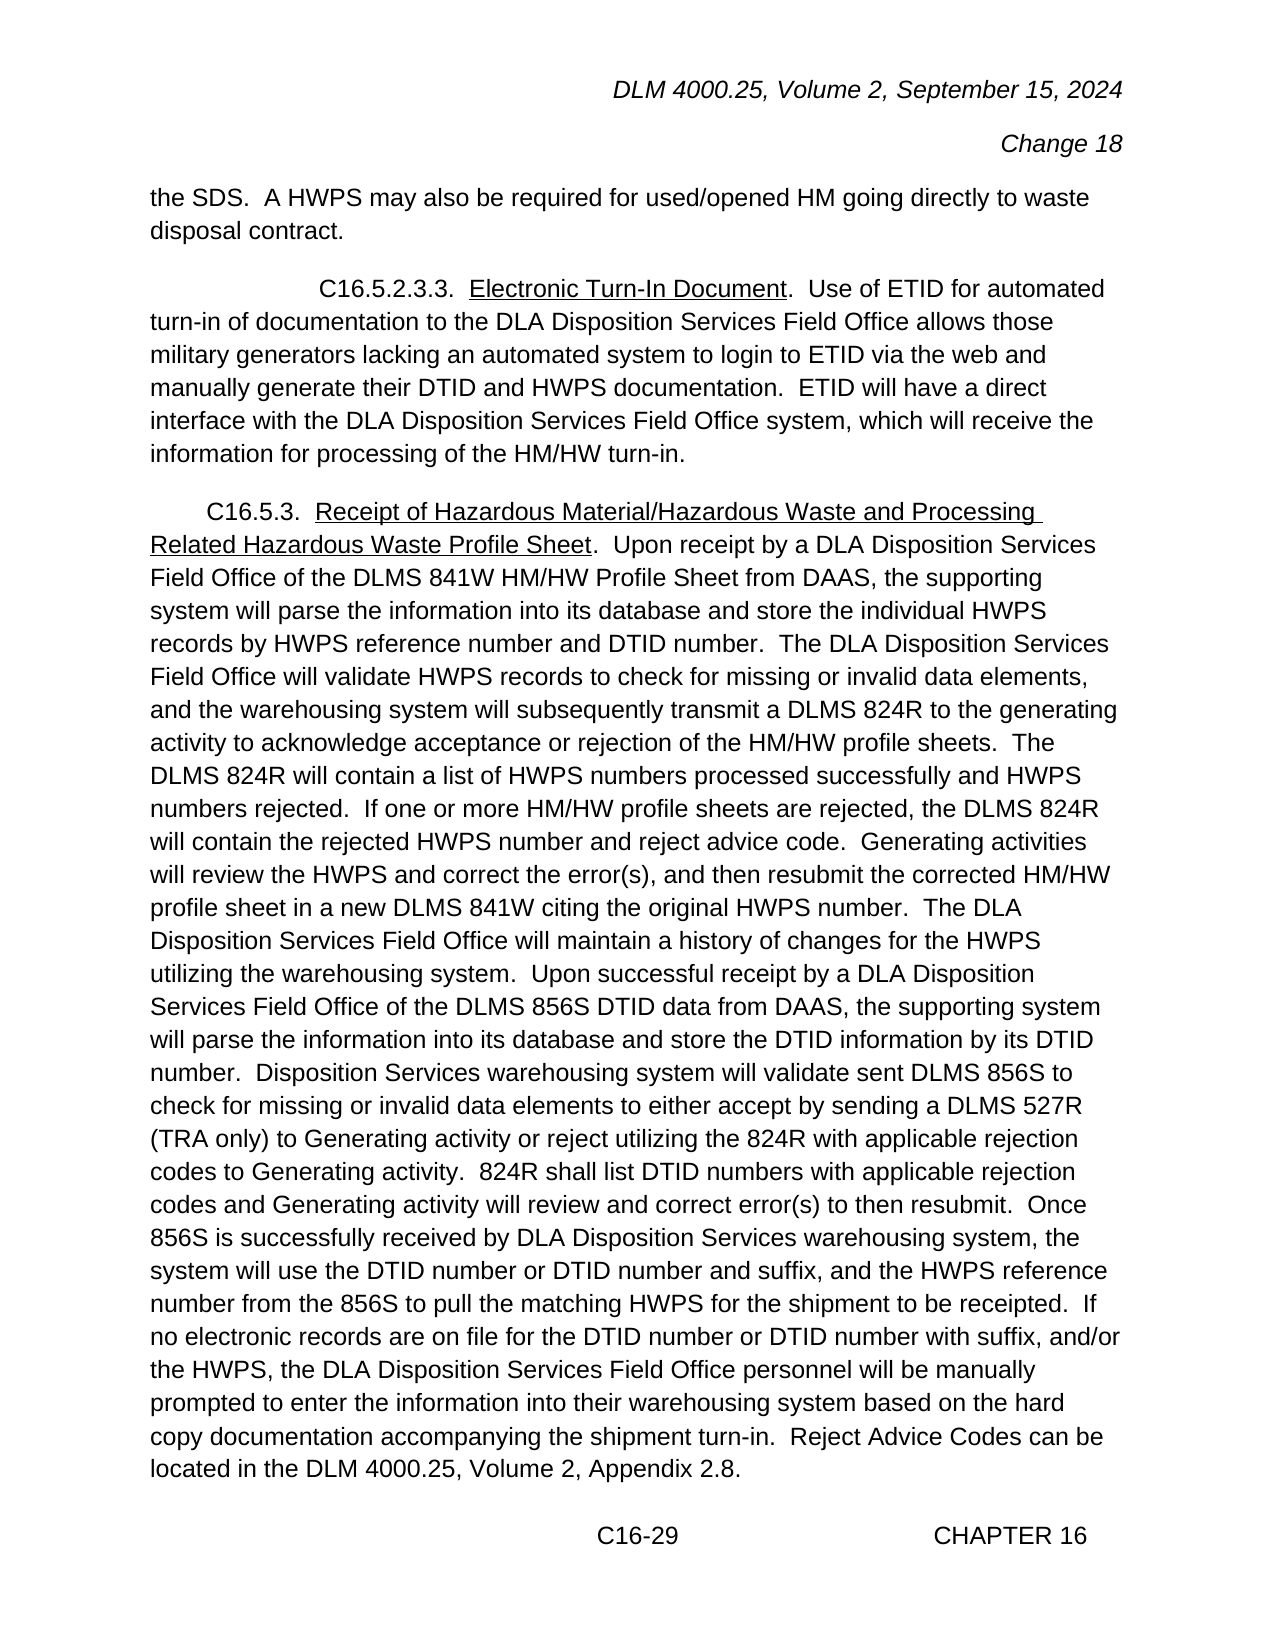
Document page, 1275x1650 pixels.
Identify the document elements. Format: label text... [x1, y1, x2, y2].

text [150, 183, 1125, 244]
text C16.5.2.3.3. Electronic Turn-In Document. Use of ETID for automated turn-in of documentation to the DLA Disposition Services Field Office allows those military generators lacking an automated system to login to ETID via the web and manually generate their DTID and HWPS documentation. ETID will have a direct interface with the DLA Disposition Services Field Office system, which will receive the information for processing of the HM/HW turn-in. [150, 274, 1125, 468]
text C16.5.3. Receipt of Hazardous Material/Hazardous Waste and Processing Related Hazardous Waste Profile Sheet. Upon receipt by a DLA Disposition Services Field Office of the DLMS 841W HM/HW Profile Sheet from DAAS, the supporting system will parse the information into its database and store the individual HWPS records by HWPS reference number and DTID number. The DLA Disposition Services Field Office will validate HWPS records to check for missing or invalid data elements, and the warehousing system will subsequently transmit a DLMS 824R to the generating activity to acknowledge acceptance or rejection of the HM/HW profile sheets. The DLMS 824R will contain a list of HWPS numbers processed successfully and HWPS numbers rejected. If one or more HM/HW profile sheets are rejected, the DLMS 824R will contain the rejected HWPS number and reject advice code. Generating activities will review the HWPS and correct the error(s), and then resubmit the corrected HM/HW profile sheet in a new DLMS 841W citing the original HWPS number. The DLA Disposition Services Field Office will maintain a history of changes for the HWPS utilizing the warehousing system. Upon successful receipt by a DLA Disposition Services Field Office of the DLMS 856S DTID data from DAAS, the supporting system will parse the information into its database and store the DTID information by its DTID number. Disposition Services warehousing system will validate sent DLMS 856S to check for missing or invalid data elements to either accept by sending a DLMS 527R (TRA only) to Generating activity or reject utilizing the 824R with applicable rejection codes to Generating activity. 824R shall list DTID numbers with applicable rejection codes and Generating activity will review and correct error(s) to then resubmit. Once 856S is successfully received by DLA Disposition Services warehousing system, the system will use the DTID number or DTID number and suffix, and the HWPS reference number from the 856S to pull the matching HWPS for the shipment to be receipted. If no electronic records are on file for the DTID number or DTID number with suffix, and/or the HWPS, the DLA Disposition Services Field Office personnel will be manually prompted to enter the information into their warehousing system based on the hard copy documentation accompanying the shipment turn-in. Reject Advice Codes can be located in the DLM 4000.25, Volume 2, Appendix 2.8. [150, 497, 1125, 1483]
